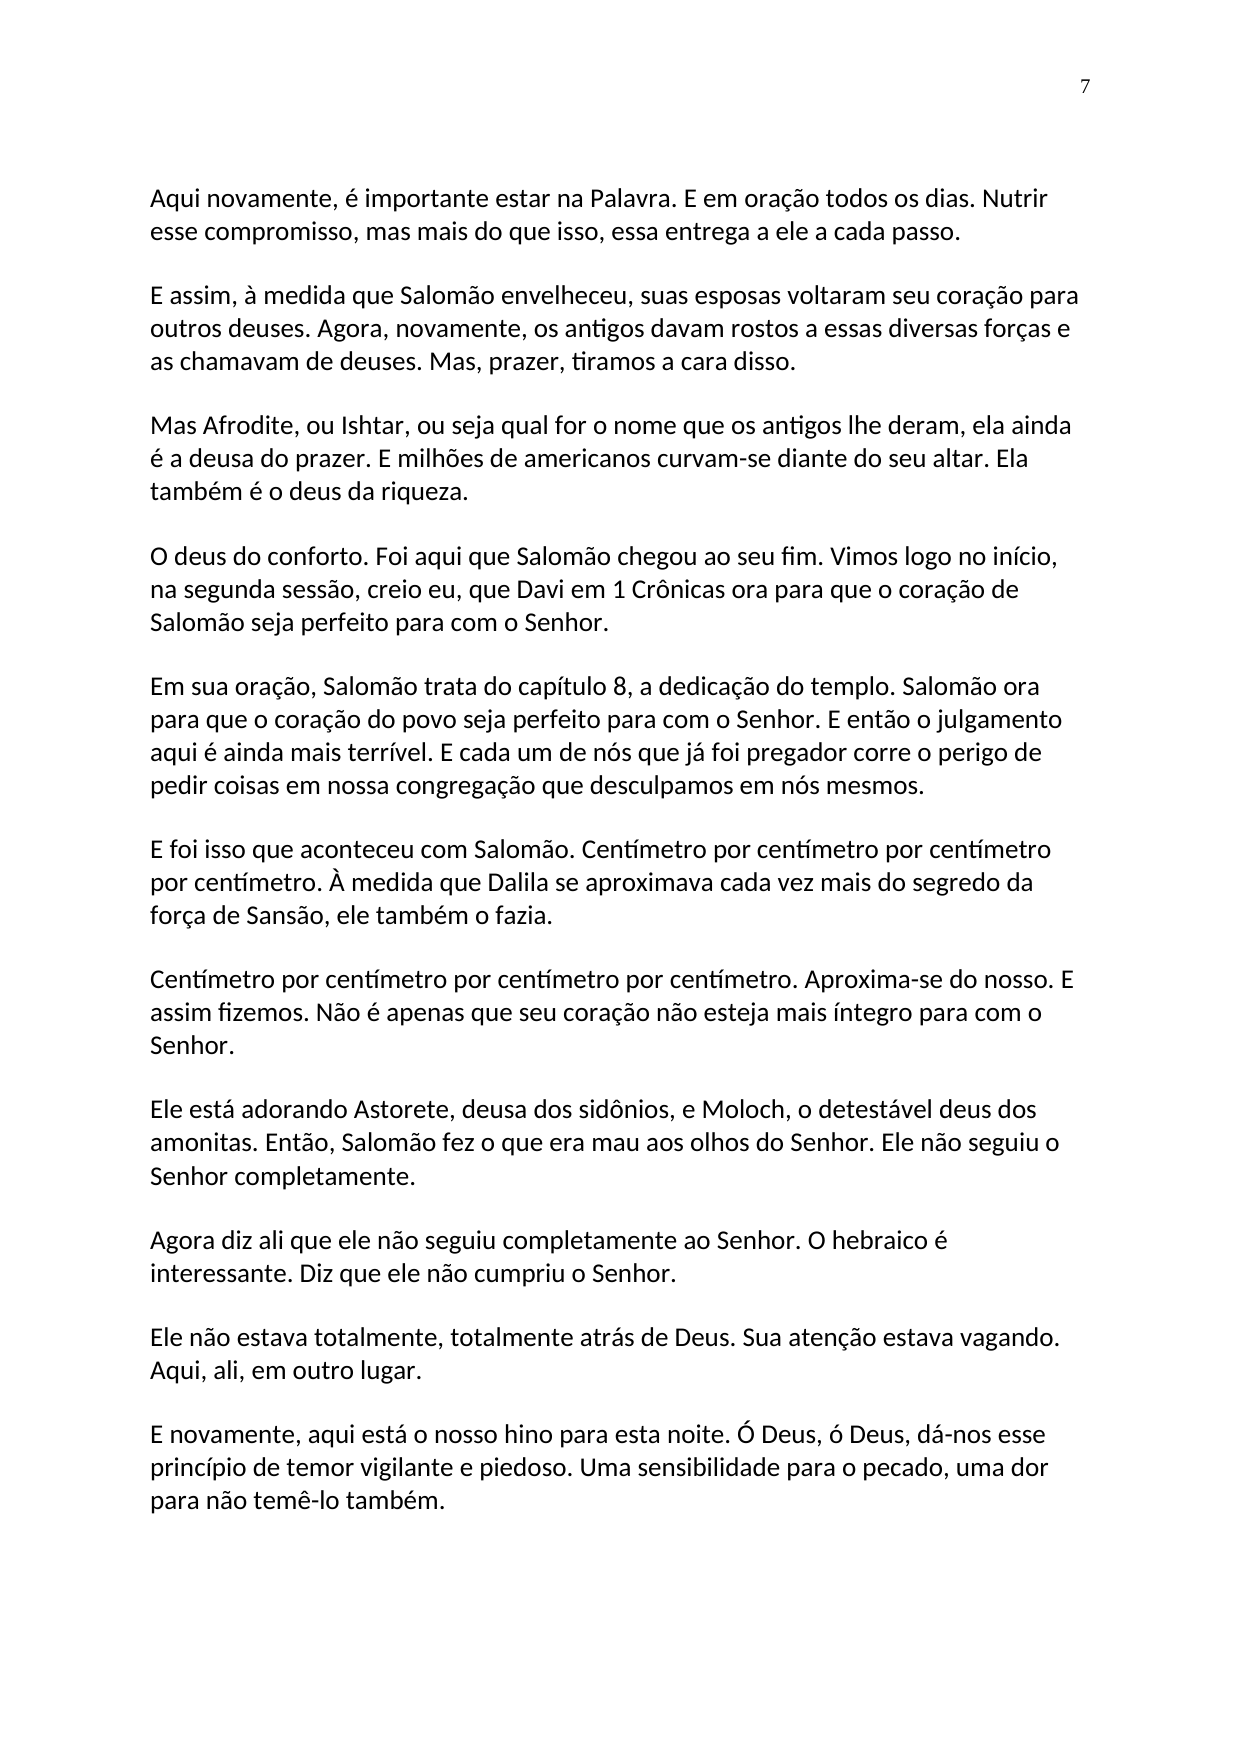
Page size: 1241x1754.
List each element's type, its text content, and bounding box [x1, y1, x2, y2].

text E assim, à medida que Salomão envelheceu, suas esposas voltaram seu coração para outros deuses. Agora, novamente, os antigos davam rostos a essas diversas forças e as chamavam de deuses. Mas, prazer, tiramos a cara disso. [150, 278, 1090, 377]
text O deus do conforto. Foi aqui que Salomão chegou ao seu fim. Vimos logo no início, na segunda sessão, creio eu, que Davi em 1 Crônicas ora para que o coração de Salomão seja perfeito para com o Senhor. [150, 539, 1090, 638]
text Ele está adorando Astorete, deusa dos sidônios, e Moloch, o detestável deus dos amonitas. Então, Salomão fez o que era mau aos olhos do Senhor. Ele não seguiu o Senhor completamente. [150, 1093, 1090, 1192]
text Ele não estava totalmente, totalmente atrás de Deus. Sua atenção estava vagando. Aqui, ali, em outro lugar. [150, 1320, 1090, 1386]
text Aqui novamente, é importante estar na Palavra. E em oração todos os dias. Nutrir esse compromisso, mas mais do que isso, essa entrega a ele a cada passo. [150, 181, 1090, 247]
text Em sua oração, Salomão trata do capítulo 8, a dedicação do templo. Salomão ora para que o coração do povo seja perfeito para com o Senhor. E então o julgamento aqui é ainda mais terrível. E cada um de nós que já foi pregador corre o perigo de pedir coisas em nossa congregação que desculpamos em nós mesmos. [150, 669, 1090, 801]
text Mas Afrodite, ou Ishtar, ou seja qual for o nome que os antigos lhe deram, ela ainda é a deusa do prazer. E milhões de americanos curvam-se diante do seu altar. Ela também é o deus da riqueza. [150, 408, 1090, 508]
text E novamente, aqui está o nosso hino para esta noite. Ó Deus, ó Deus, dá-nos esse princípio de temor vigilante e piedoso. Uma sensibilidade para o pecado, uma dor para não temê-lo também. [150, 1417, 1090, 1516]
text Agora diz ali que ele não seguiu completamente ao Senhor. O hebraico é interessante. Diz que ele não cumpriu o Senhor. [150, 1223, 1090, 1289]
text Centímetro por centímetro por centímetro por centímetro. Aproxima-se do nosso. E assim fizemos. Não é apenas que seu coração não esteja mais íntegro para com o Senhor. [150, 962, 1090, 1061]
text E foi isso que aconteceu com Salomão. Centímetro por centímetro por centímetro por centímetro. À medida que Dalila se aproximava cada vez mais do segredo da força de Sansão, ele também o fazia. [150, 832, 1090, 931]
